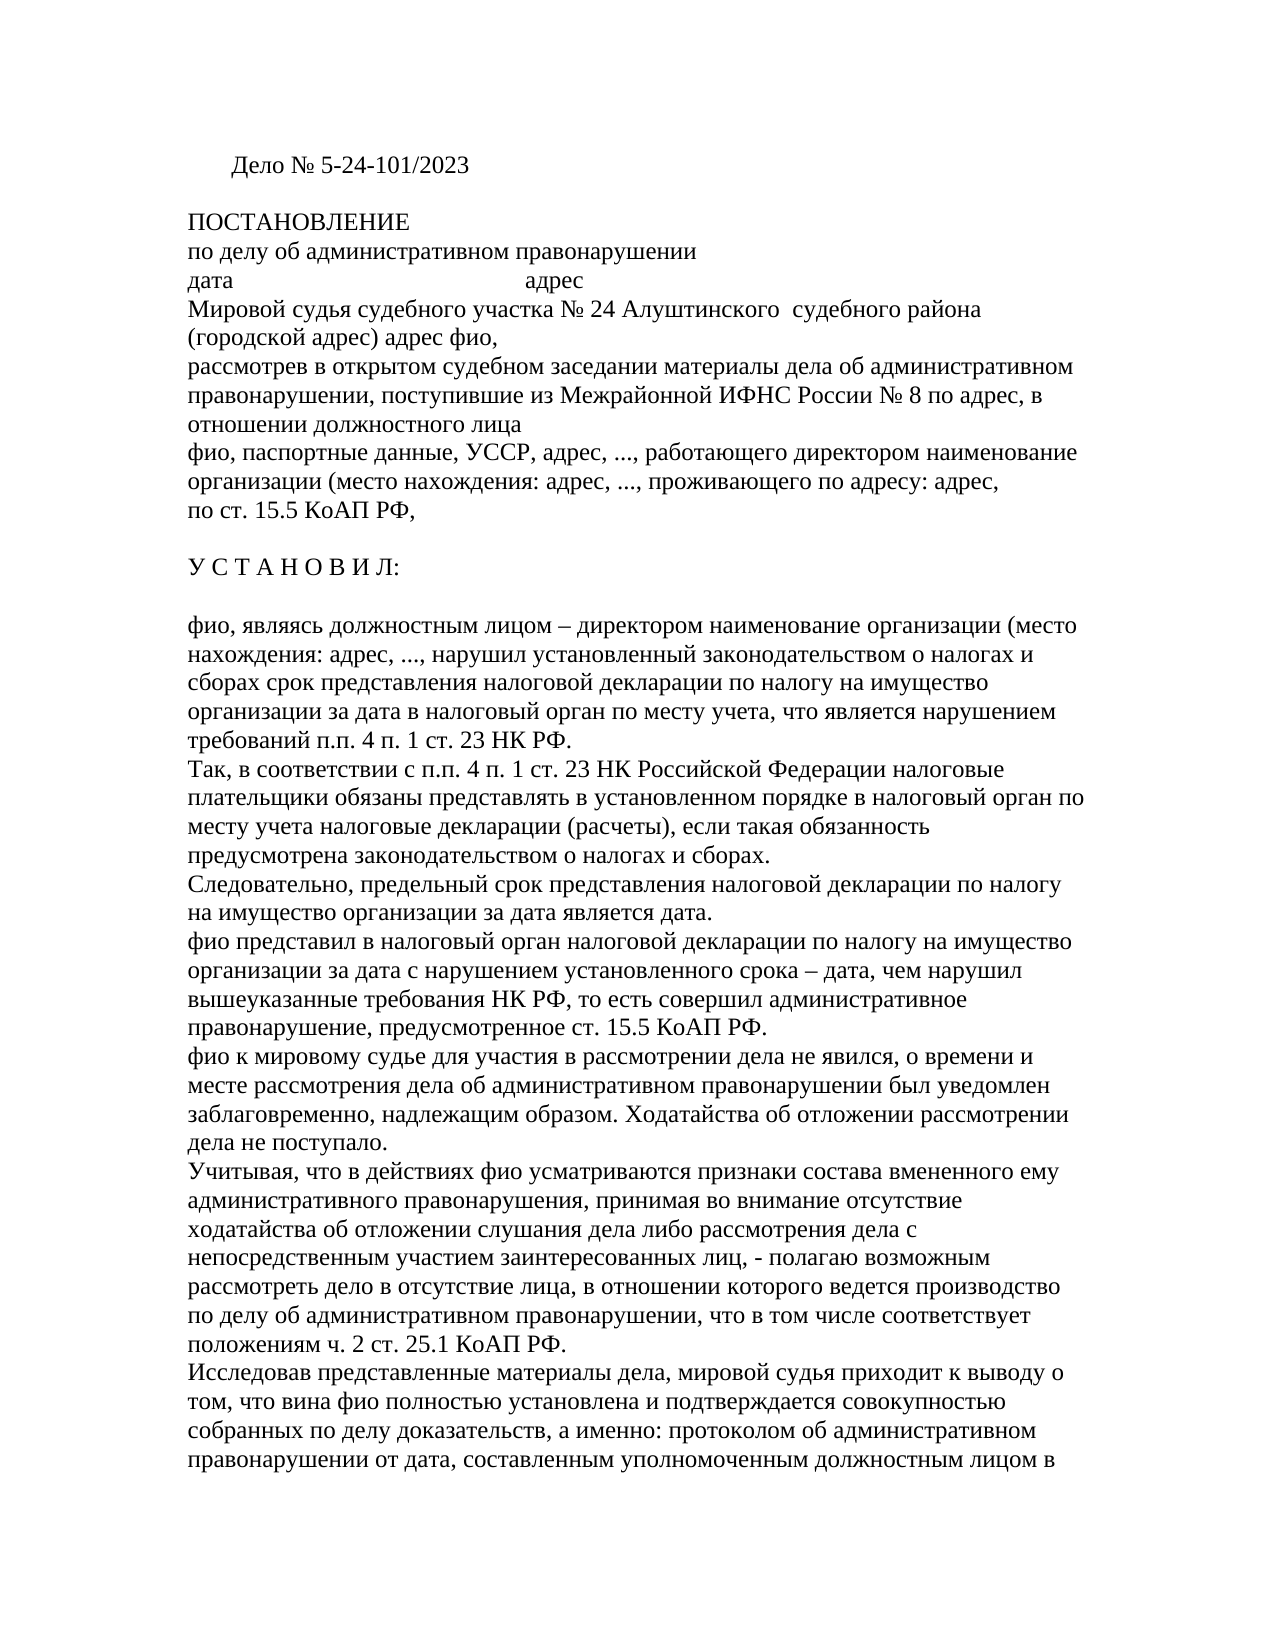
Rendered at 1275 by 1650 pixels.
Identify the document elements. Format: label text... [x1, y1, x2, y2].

text дата адрес [187, 265, 1087, 294]
text фио, являясь должностным лицом – директором наименование организации (место нахождения: адрес, ..., нарушил установленный законодательством о налогах и сборах срок представления налоговой декларации по налогу на имущество организации за дата в налоговый орган по месту учета, что является нарушением требований п.п. 4 п. 1 ст. 23 НК РФ. [187, 610, 1087, 754]
text У С Т А Н О В И Л: [187, 552, 1087, 581]
text по делу об административном правонарушении [187, 236, 1087, 265]
text Следовательно, предельный срок представления налоговой декларации по налогу на имущество организации за дата является дата. [187, 869, 1087, 926]
text Учитывая, что в действиях фио усматриваются признаки состава вмененного ему административного правонарушения, принимая во внимание отсутствие ходатайства об отложении слушания дела либо рассмотрения дела с непосредственным участием заинтересованных лиц, - полагаю возможным рассмотреть дело в отсутствие лица, в отношении которого ведется производство по делу об административном правонарушении, что в том числе соответствует положениям ч. 2 ст. 25.1 КоАП РФ. [187, 1156, 1087, 1357]
text рассмотрев в открытом судебном заседании материалы дела об административном правонарушении, поступившие из Межрайонной ИФНС России № 8 по адрес, в отношении должностного лица [187, 351, 1087, 437]
text Так, в соответствии с п.п. 4 п. 1 ст. 23 НК Российской Федерации налоговые плательщики обязаны представлять в установленном порядке в налоговый орган по месту учета налоговые декларации (расчеты), если такая обязанность предусмотрена законодательством о налогах и сборах. [187, 754, 1087, 869]
text фио представил в налоговый орган налоговой декларации по налогу на имущество организации за дата с нарушением установленного срока – дата, чем нарушил вышеуказанные требования НК РФ, то есть совершил административное правонарушение, предусмотренное ст. 15.5 КоАП РФ. [187, 926, 1087, 1041]
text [187, 1357, 1087, 1472]
text Дело № 5-24-101/2023 [187, 150, 1087, 179]
text по ст. 15.5 КоАП РФ, [187, 495, 1087, 524]
text Мировой судья судебного участка № 24 Алуштинского судебного района (городской адрес) адрес фио, [187, 294, 1087, 351]
text фио, паспортные данные, УССР, адрес, ..., работающего директором наименование организации (место нахождения: адрес, ..., проживающего по адресу: адрес, [187, 437, 1087, 495]
text ПОСТАНОВЛЕНИЕ [187, 207, 1087, 236]
text фио к мировому судье для участия в рассмотрении дела не явился, о времени и месте рассмотрения дела об административном правонарушении был уведомлен заблаговременно, надлежащим образом. Ходатайства об отложении рассмотрении дела не поступало. [187, 1041, 1087, 1156]
